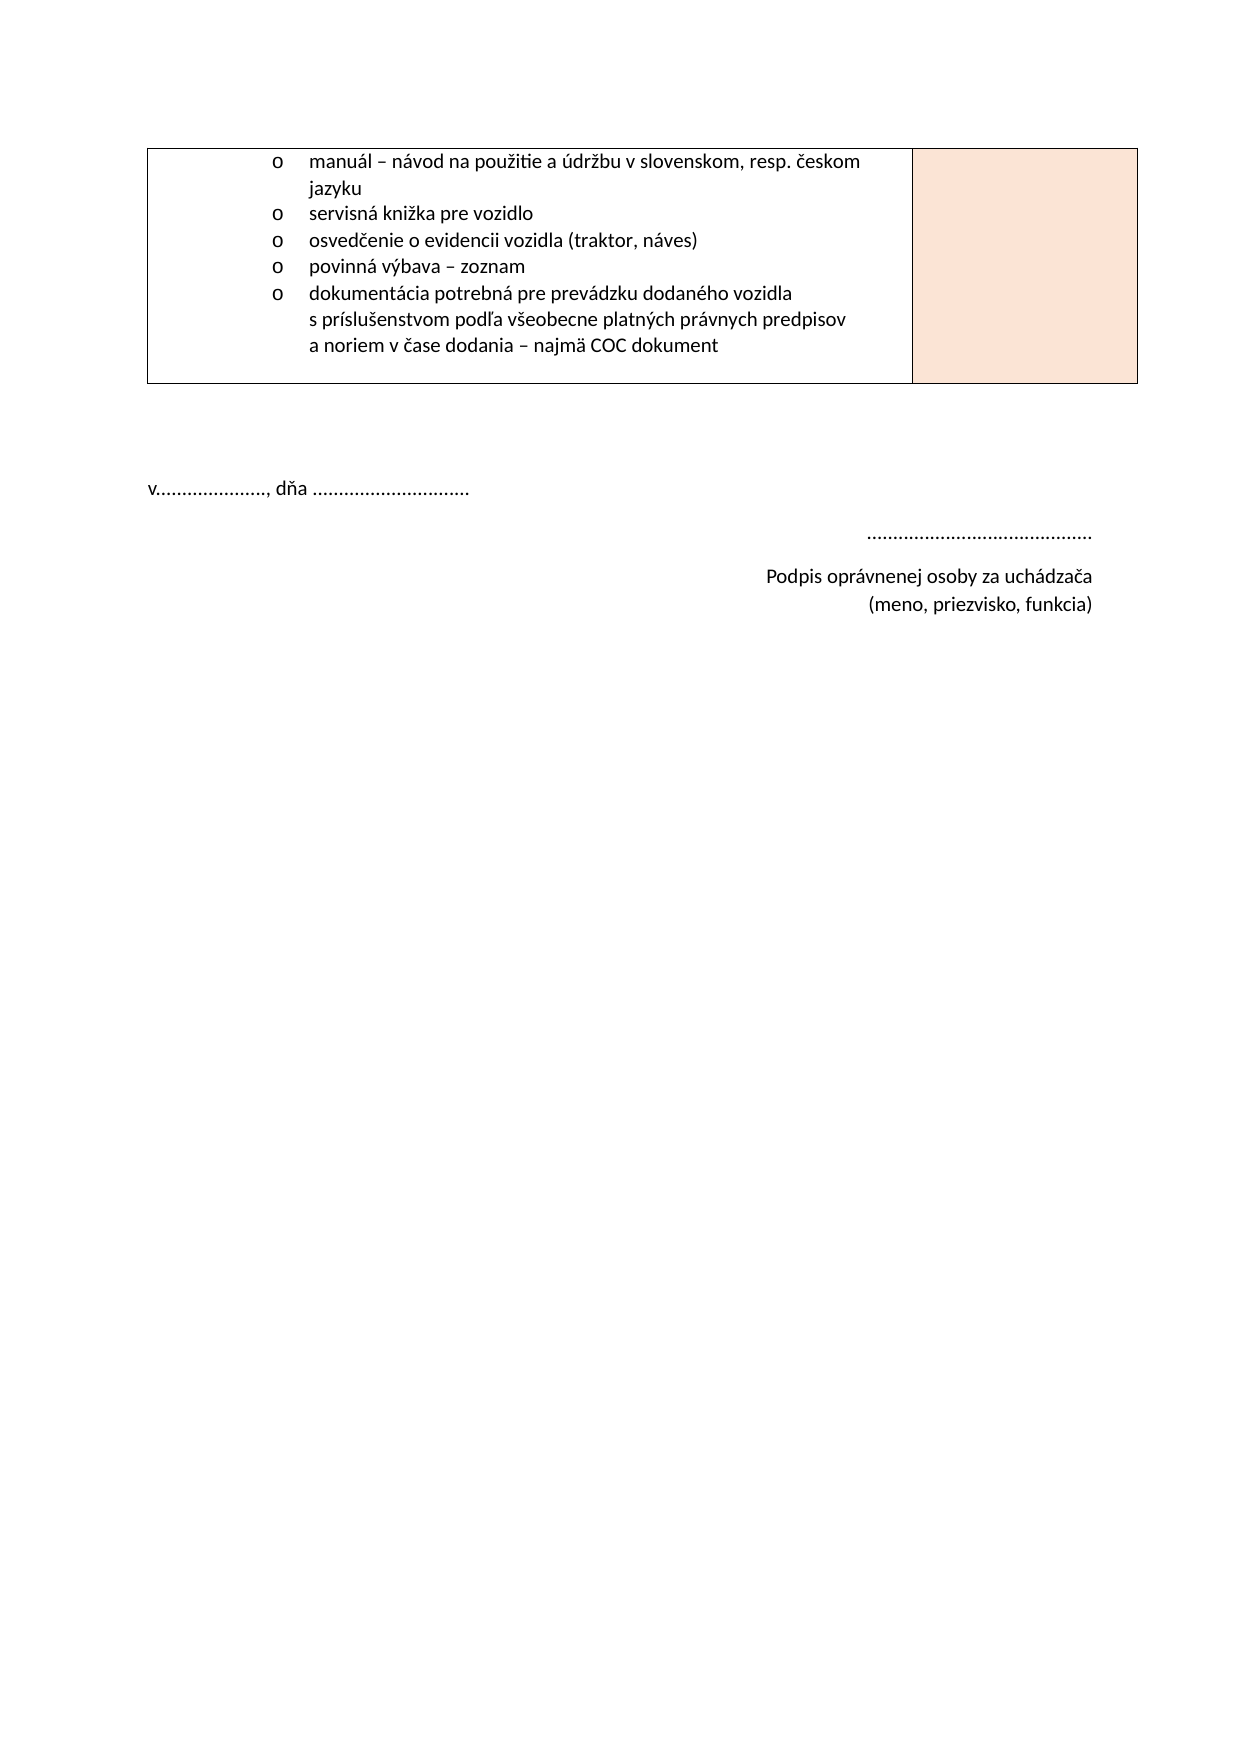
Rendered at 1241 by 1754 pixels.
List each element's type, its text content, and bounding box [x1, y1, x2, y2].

text (meno, priezvisko, funkcia) [148, 591, 1093, 616]
text Podpis oprávnenej osoby za uchádzača [148, 563, 1093, 589]
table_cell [148, 149, 912, 383]
text v....................., dňa .............................. [148, 475, 1093, 501]
text ........................................... [148, 519, 1093, 545]
table_cell Áno/nie [913, 149, 1137, 383]
